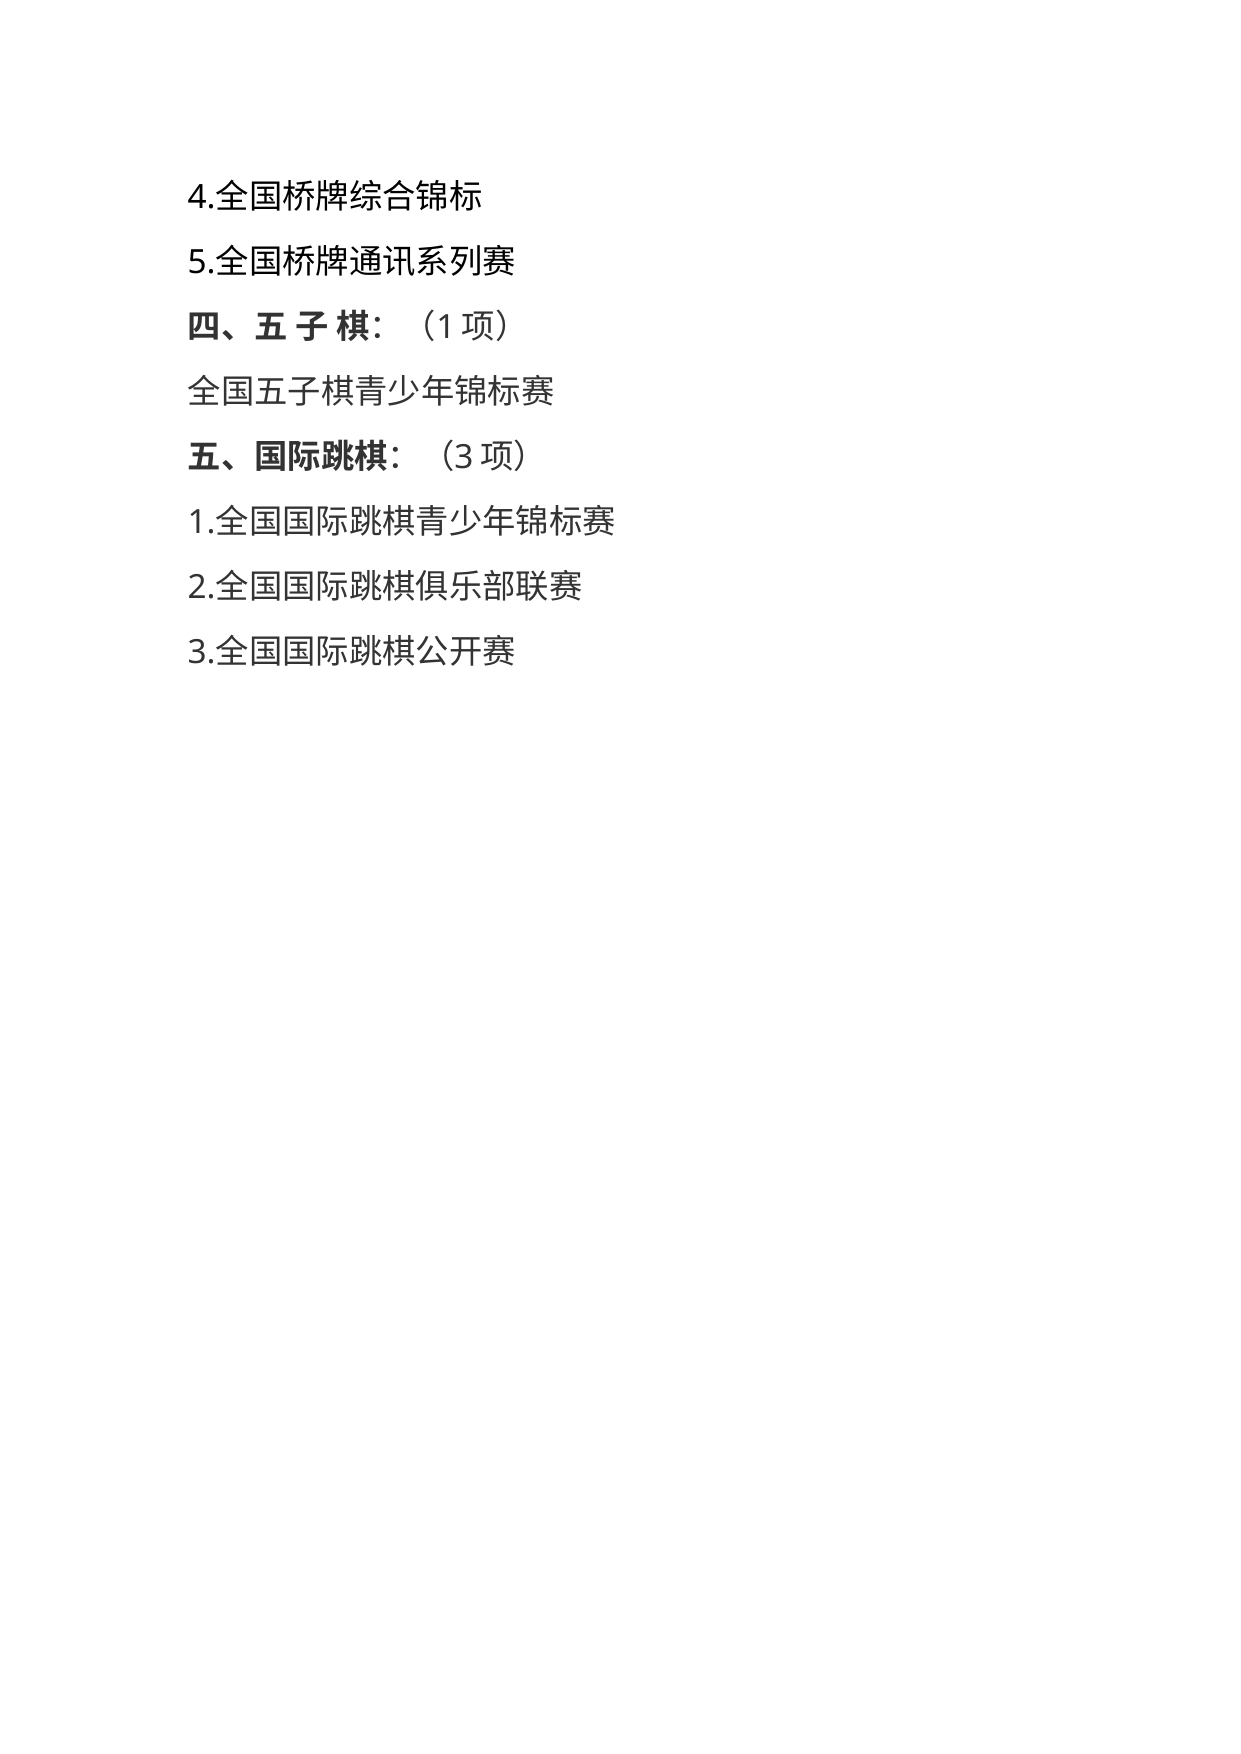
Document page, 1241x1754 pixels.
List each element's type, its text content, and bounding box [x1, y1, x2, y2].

text 5.全国桥牌通讯系列赛 [187, 227, 1053, 292]
text 4.全国桥牌综合锦标 [187, 162, 1053, 227]
text 五、国际跳棋：（3项） [187, 422, 1053, 487]
text 2.全国国际跳棋俱乐部联赛 [187, 552, 1053, 617]
text 四、五 子 棋：（1项） [187, 292, 1053, 357]
text 全国五子棋青少年锦标赛 [187, 357, 1053, 422]
text 1.全国国际跳棋青少年锦标赛 [187, 487, 1053, 552]
text 3.全国国际跳棋公开赛 [187, 617, 1053, 682]
